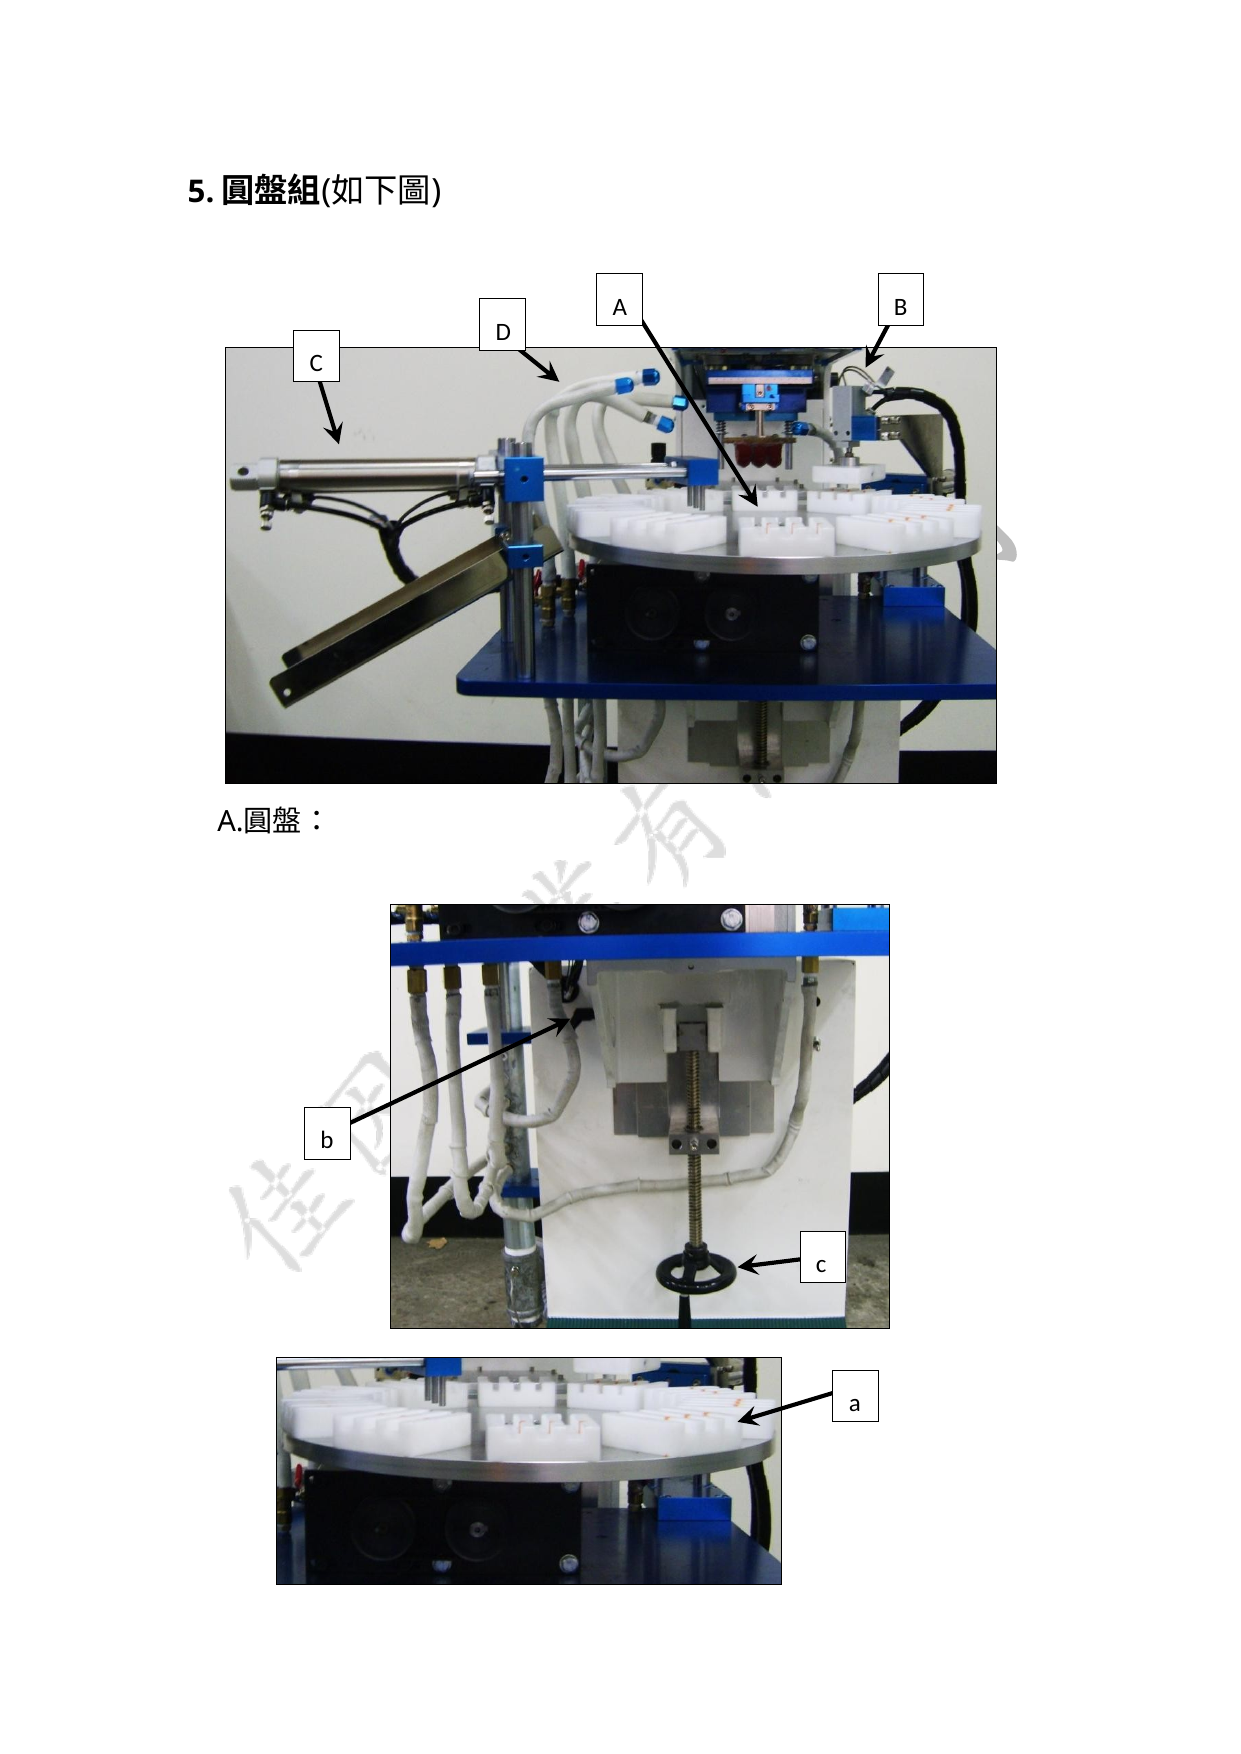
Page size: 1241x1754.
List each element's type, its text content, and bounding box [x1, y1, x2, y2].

picture [391, 905, 889, 1328]
list 圓盤組(如下圖) [187, 160, 1076, 213]
picture [277, 1358, 781, 1584]
picture [228, 840, 920, 1272]
text A.圓盤： [217, 283, 1076, 840]
